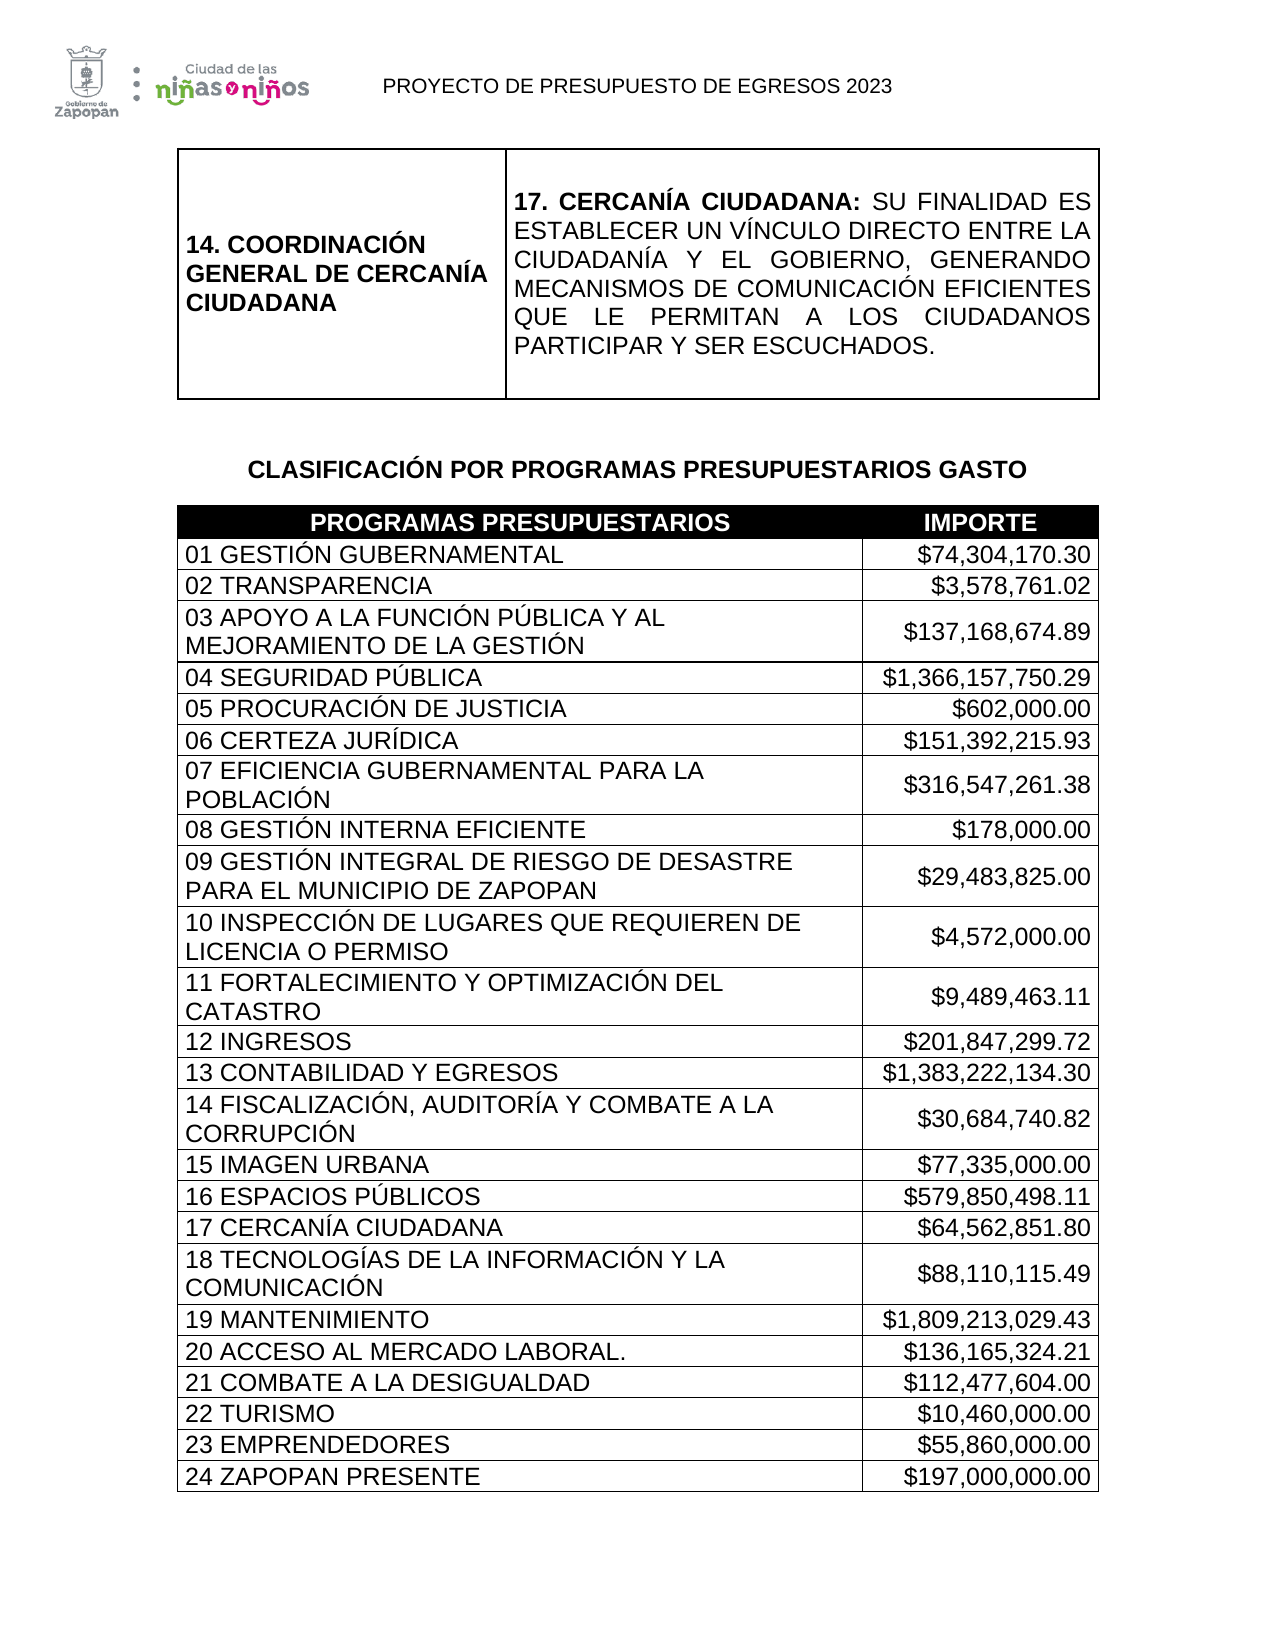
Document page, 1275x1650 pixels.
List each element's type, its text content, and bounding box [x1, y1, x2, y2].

table_cell $602,000.00 [863, 694, 1098, 724]
table_cell $112,477,604.00 [863, 1367, 1098, 1397]
table_cell $29,483,825.00 [863, 846, 1098, 906]
table_cell 23 EMPRENDEDORES [178, 1430, 862, 1460]
table_cell $201,847,299.72 [863, 1026, 1098, 1057]
table_cell $197,000,000.00 [863, 1461, 1098, 1491]
picture [49, 44, 369, 120]
table_cell $88,110,115.49 [863, 1244, 1098, 1303]
table_cell $3,578,761.02 [863, 570, 1098, 600]
table_cell 08 GESTIÓN INTERNA EFICIENTE [178, 815, 862, 845]
table_cell 18 TECNOLOGÍAS DE LA INFORMACIÓN Y LA COMUNICACIÓN [178, 1244, 862, 1303]
table_header IMPORTE [863, 506, 1098, 538]
table_cell $9,489,463.11 [863, 968, 1098, 1025]
table_cell 14. COORDINACIÓN GENERAL DE CERCANÍA CIUDADANA [179, 150, 505, 398]
table_cell 02 TRANSPARENCIA [178, 570, 862, 600]
table_cell $137,168,674.89 [863, 601, 1098, 661]
table_cell 15 IMAGEN URBANA [178, 1150, 862, 1180]
table_cell 14 FISCALIZACIÓN, AUDITORÍA Y COMBATE A LA CORRUPCIÓN [178, 1089, 862, 1149]
table_cell $1,383,222,134.30 [863, 1058, 1098, 1088]
table_cell $30,684,740.82 [863, 1089, 1098, 1149]
table_cell $316,547,261.38 [863, 756, 1098, 814]
table_cell 12 INGRESOS [178, 1026, 862, 1057]
table_cell $64,562,851.80 [863, 1212, 1098, 1242]
table_cell $74,304,170.30 [863, 539, 1098, 569]
table_cell 03 APOYO A LA FUNCIÓN PÚBLICA Y AL MEJORAMIENTO DE LA GESTIÓN [178, 601, 862, 661]
table_cell $1,809,213,029.43 [863, 1305, 1098, 1335]
table_cell 17 CERCANÍA CIUDADANA [178, 1212, 862, 1242]
table_cell $151,392,215.93 [863, 725, 1098, 755]
table_cell 10 INSPECCIÓN DE LUGARES QUE REQUIEREN DE LICENCIA O PERMISO [178, 907, 862, 967]
table_cell $10,460,000.00 [863, 1398, 1098, 1428]
table_cell 01 GESTIÓN GUBERNAMENTAL [178, 539, 862, 569]
table_cell 09 GESTIÓN INTEGRAL DE RIESGO DE DESASTRE PARA EL MUNICIPIO DE ZAPOPAN [178, 846, 862, 906]
table_cell $136,165,324.21 [863, 1336, 1098, 1366]
table_cell 24 ZAPOPAN PRESENTE [178, 1461, 862, 1491]
table_cell 19 MANTENIMIENTO [178, 1305, 862, 1335]
table_cell $77,335,000.00 [863, 1150, 1098, 1180]
table_cell 17. CERCANÍA CIUDADANA: SU FINALIDAD ES ESTABLECER UN VÍNCULO DIRECTO ENTRE LA CIUDADANÍA Y EL GOBIERNO, GENERANDO MECANISMOS DE COMUNICACIÓN EFICIENTES QUE LE PERMITAN A LOS CIUDADANOS PARTICIPAR Y SER ESCUCHADOS. [507, 150, 1098, 398]
table_cell 05 PROCURACIÓN DE JUSTICIA [178, 694, 862, 724]
table_cell 13 CONTABILIDAD Y EGRESOS [178, 1058, 862, 1088]
table_cell 06 CERTEZA JURÍDICA [178, 725, 862, 755]
table_cell 20 ACCESO AL MERCADO LABORAL. [178, 1336, 862, 1366]
table_cell $1,366,157,750.29 [863, 663, 1098, 693]
table_cell 16 ESPACIOS PÚBLICOS [178, 1181, 862, 1211]
table_cell 11 FORTALECIMIENTO Y OPTIMIZACIÓN DEL CATASTRO [178, 968, 862, 1025]
text CLASIFICACIÓN POR PROGRAMAS PRESUPUESTARIOS GASTO [177, 456, 1098, 484]
table_cell 22 TURISMO [178, 1398, 862, 1428]
table_cell 07 EFICIENCIA GUBERNAMENTAL PARA LA POBLACIÓN [178, 756, 862, 814]
table_cell $579,850,498.11 [863, 1181, 1098, 1211]
table_cell 04 SEGURIDAD PÚBLICA [178, 663, 862, 693]
table_cell 21 COMBATE A LA DESIGUALDAD [178, 1367, 862, 1397]
table_cell $178,000.00 [863, 815, 1098, 845]
table_cell $4,572,000.00 [863, 907, 1098, 967]
table_cell $55,860,000.00 [863, 1430, 1098, 1460]
table_header PROGRAMAS PRESUPUESTARIOS [178, 506, 862, 538]
